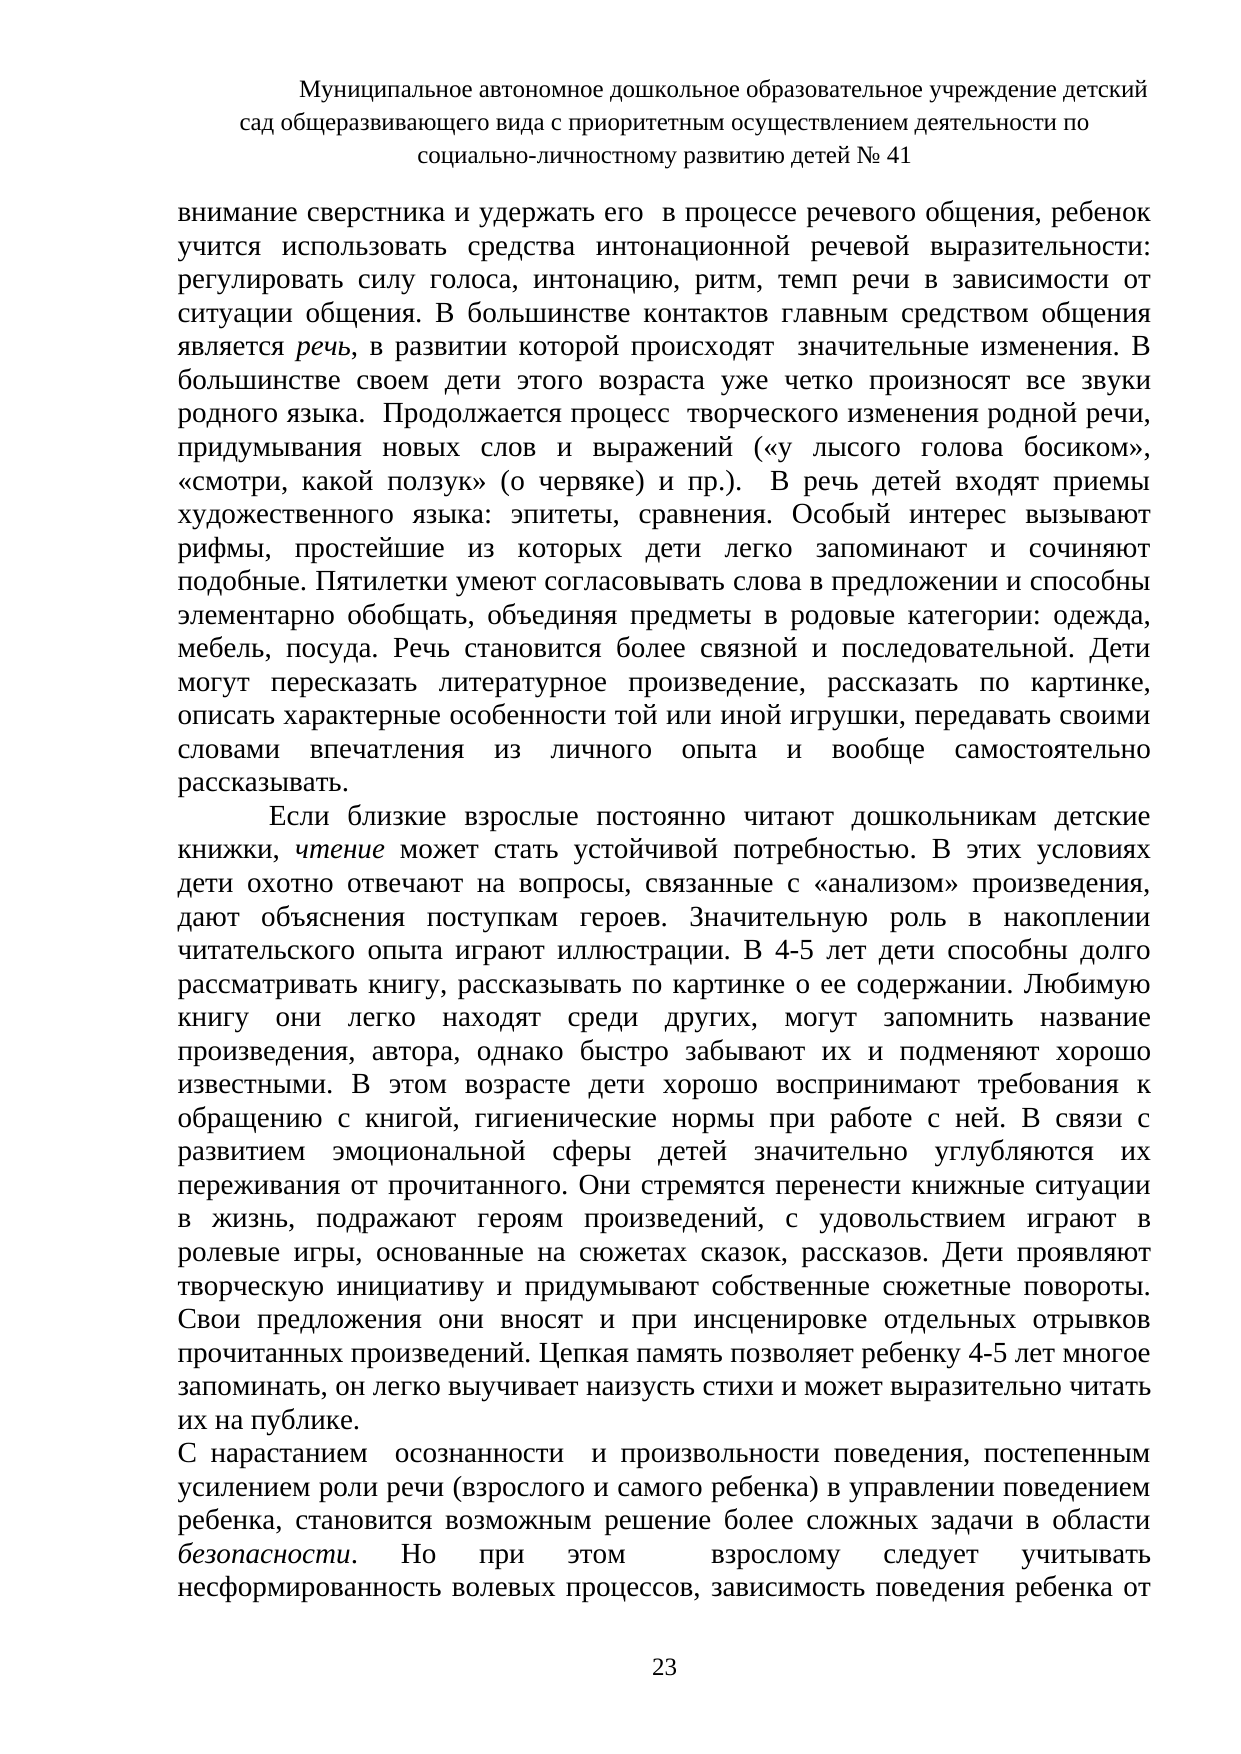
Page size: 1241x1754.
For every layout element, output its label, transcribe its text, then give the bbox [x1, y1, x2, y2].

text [177, 1435, 1152, 1603]
text Если близкие взрослые постоянно читают дошкольникам детские книжки, чтение может стать устойчивой потребностью. В этих условиях дети охотно отвечают на вопросы, связанные с «анализом» произведения, дают объяснения поступкам героев. Значительную роль в накоплении читательского опыта играют иллюстрации. В 4-5 лет дети способны долго рассматривать книгу, рассказывать по картинке о ее содержании. Любимую книгу они легко находят среди других, могут запомнить название произведения, автора, однако быстро забывают их и подменяют хорошо известными. В этом возрасте дети хорошо воспринимают требования к обращению с книгой, гигиенические нормы при работе с ней. В связи с развитием эмоциональной сферы детей значительно углубляются их переживания от прочитанного. Они стремятся перенести книжные ситуации в жизнь, подражают героям произведений, с удовольствием играют в ролевые игры, основанные на сюжетах сказок, рассказов. Дети проявляют творческую инициативу и придумывают собственные сюжетные повороты. Свои предложения они вносят и при инсценировке отдельных отрывков прочитанных произведений. Цепкая память позволяет ребенку 4-5 лет многое запоминать, он легко выучивает наизусть стихи и может выразительно читать их на публике. [177, 798, 1152, 1435]
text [177, 194, 1152, 798]
